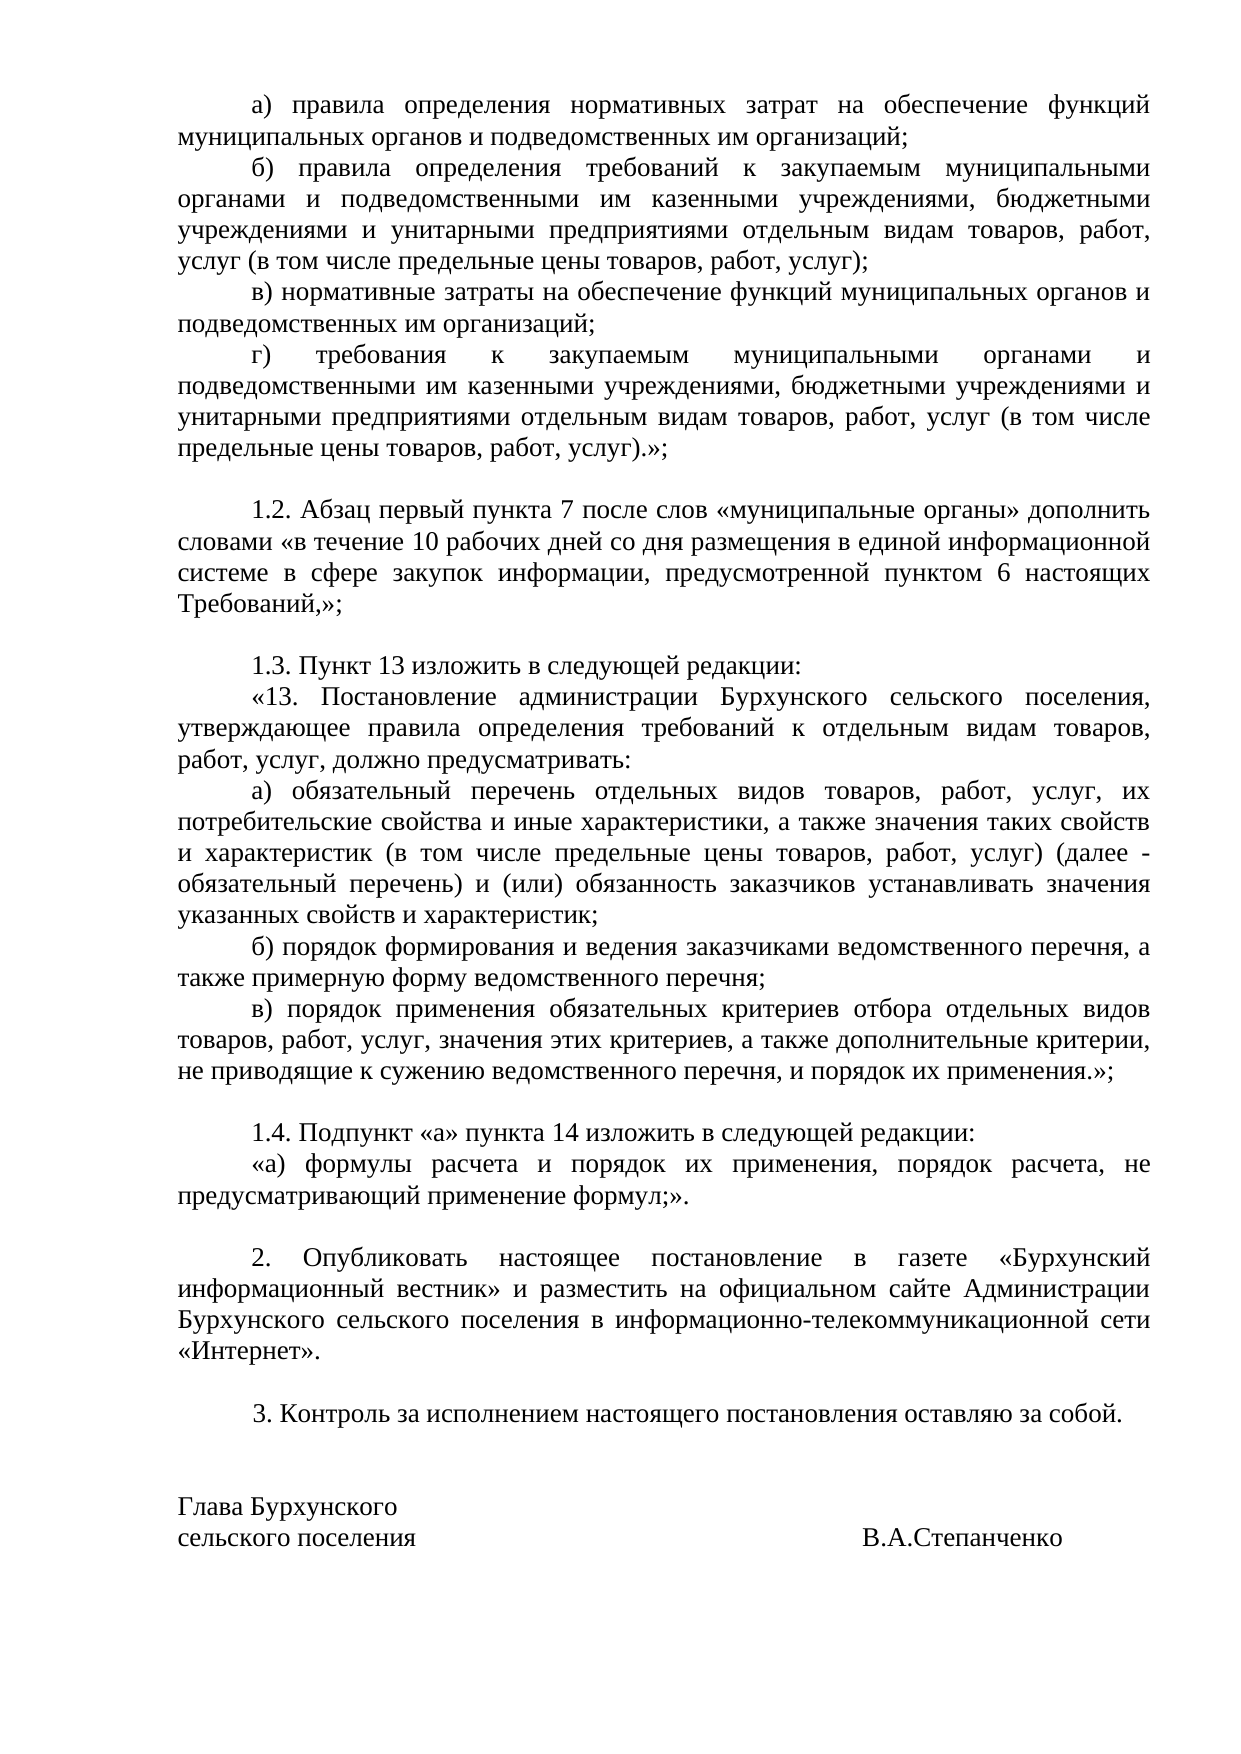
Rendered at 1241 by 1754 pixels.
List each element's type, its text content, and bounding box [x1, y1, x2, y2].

text 1.4. Подпункт «а» пункта 14 изложить в следующей редакции: [177, 1116, 1152, 1148]
text Глава Бурхунского [177, 1490, 1152, 1521]
text а) правила определения нормативных затрат на обеспечение функций муниципальных органов и подведомственных им организаций; [177, 89, 1152, 151]
text 3. Контроль за исполнением настоящего постановления оставляю за собой. [177, 1397, 1152, 1428]
text г) требования к закупаемым муниципальными органами и подведомственными им казенными учреждениями, бюджетными учреждениями и унитарными предприятиями отдельным видам товаров, работ, услуг (в том числе предельные цены товаров, работ, услуг).»; [177, 338, 1152, 462]
text 1.3. Пункт 13 изложить в следующей редакции: [177, 649, 1152, 680]
text в) нормативные затраты на обеспечение функций муниципальных органов и подведомственных им организаций; [177, 276, 1152, 338]
text б) порядок формирования и ведения заказчиками ведомственного перечня, а также примерную форму ведомственного перечня; [177, 929, 1152, 992]
text 1.2. Абзац первый пункта 7 после слов «муниципальные органы» дополнить словами «в течение 10 рабочих дней со дня размещения в единой информационной системе в сфере закупок информации, предусмотренной пунктом 6 настоящих Требований,»; [177, 493, 1152, 618]
text б) правила определения требований к закупаемым муниципальными органами и подведомственными им казенными учреждениями, бюджетными учреждениями и унитарными предприятиями отдельным видам товаров, работ, услуг (в том числе предельные цены товаров, работ, услуг); [177, 151, 1152, 276]
text «13. Постановление администрации Бурхунского сельского поселения, утверждающее правила определения требований к отдельным видам товаров, работ, услуг, должно предусматривать: [177, 680, 1152, 774]
text а) обязательный перечень отдельных видов товаров, работ, услуг, их потребительские свойства и иные характеристики, а также значения таких свойств и характеристик (в том числе предельные цены товаров, работ, услуг) (далее - обязательный перечень) и (или) обязанность заказчиков устанавливать значения указанных свойств и характеристик; [177, 774, 1152, 929]
text 2. Опубликовать настоящее постановление в газете «Бурхунский информационный вестник» и разместить на официальном сайте Администрации Бурхунского сельского поселения в информационно-телекоммуникационной сети «Интернет». [177, 1241, 1152, 1366]
text в) порядок применения обязательных критериев отбора отдельных видов товаров, работ, услуг, значения этих критериев, а также дополнительные критерии, не приводящие к сужению ведомственного перечня, и порядок их применения.»; [177, 992, 1152, 1085]
text сельского поселения В.А.Степанченко [177, 1521, 1152, 1552]
text «а) формулы расчета и порядок их применения, порядок расчета, не предусматривающий применение формул;». [177, 1148, 1152, 1210]
